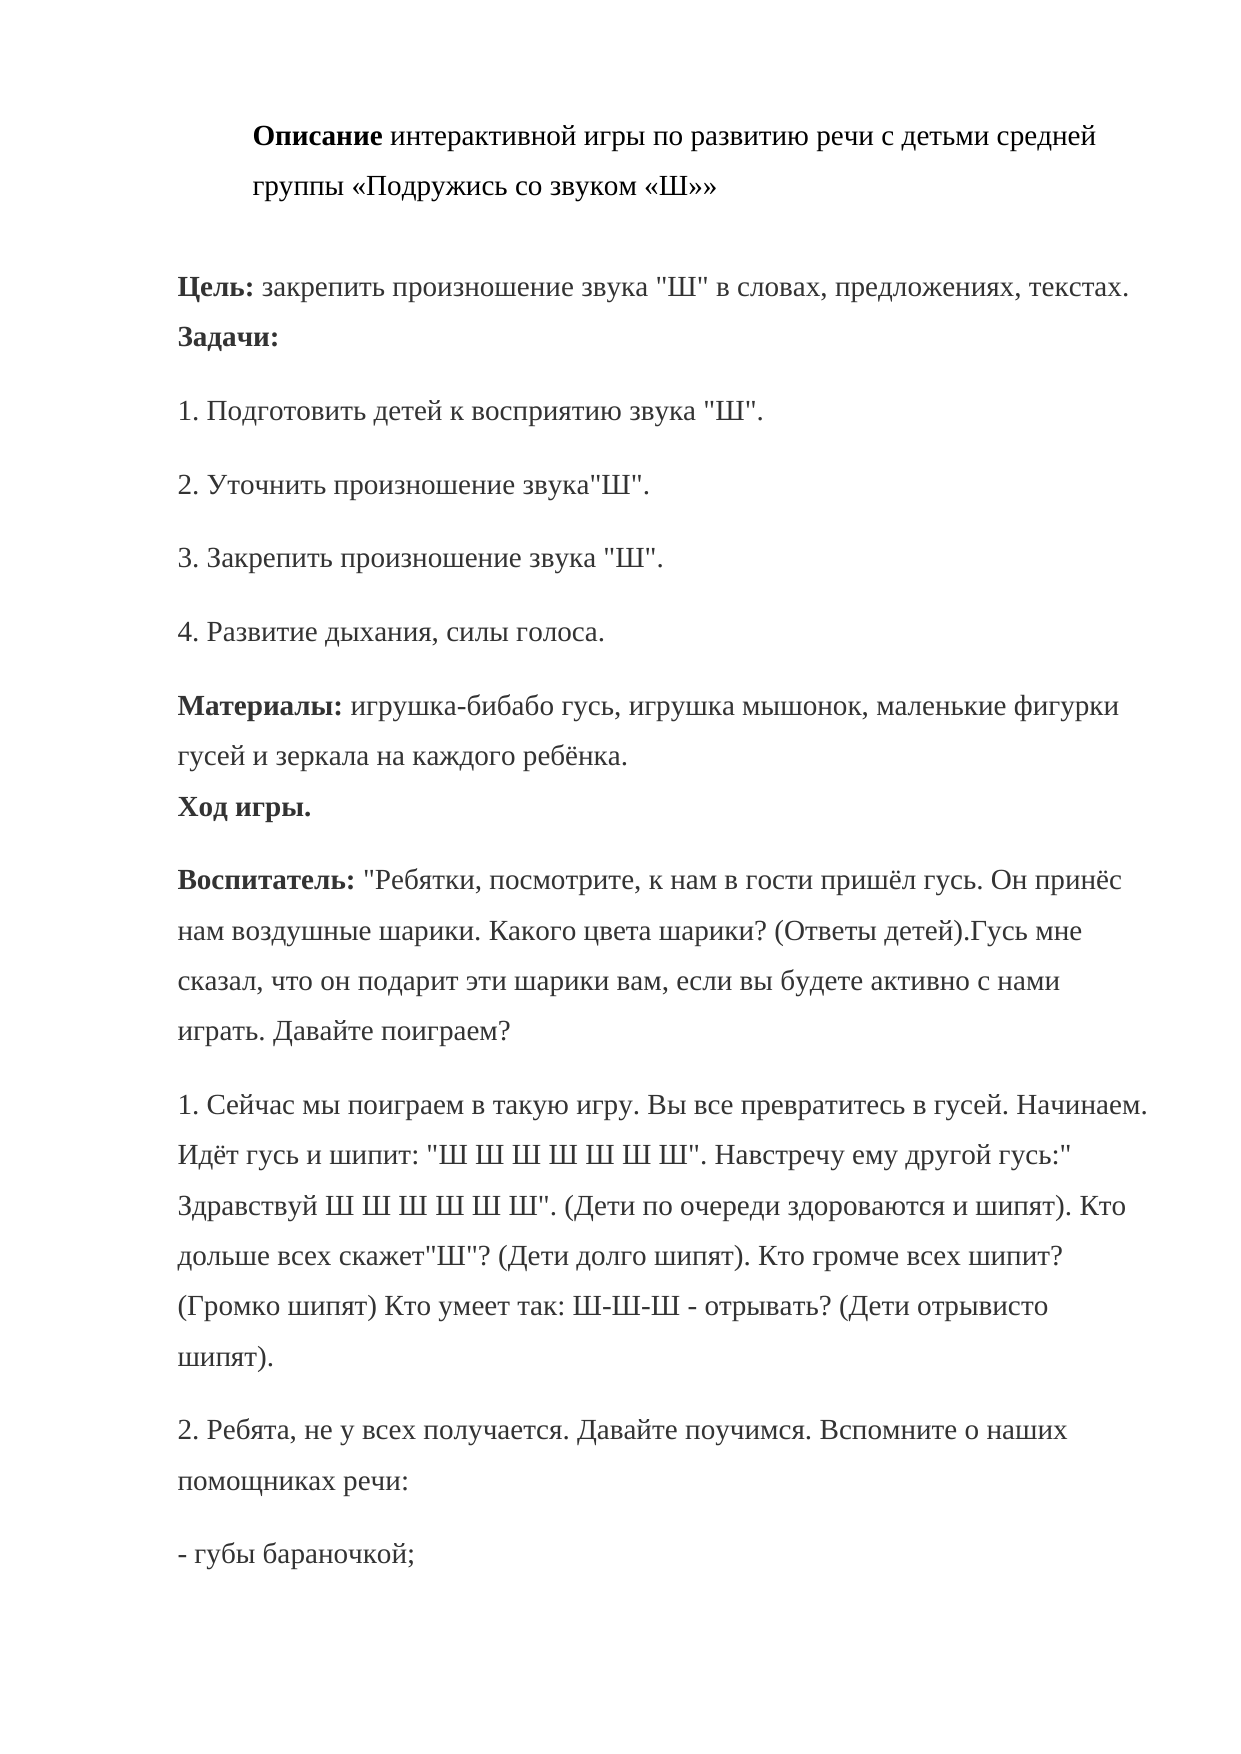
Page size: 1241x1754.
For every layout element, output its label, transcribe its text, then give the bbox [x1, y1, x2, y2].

text 3. Закрепить произношение звука "Ш". [177, 541, 1152, 574]
text Воспитатель: "Ребятки, посмотрите, к нам в гости пришёл гусь. Он принёс нам воздушные шарики. Какого цвета шарики? (Ответы детей).Гусь мне сказал, что он подарит эти шарики вам, если вы будете активно с нами играть. Давайте поиграем? [177, 862, 1152, 1047]
text Цель: закрепить произношение звука "Ш" в словах, предложениях, текстах. [177, 269, 1152, 303]
text Ход игры. [177, 789, 1152, 822]
text 2. Ребята, не у всех получается. Давайте поучимся. Вспомните о наших помощниках речи: [177, 1412, 1152, 1496]
text - губы бараночкой; [177, 1537, 1152, 1570]
text 1. Сейчас мы поиграем в такую игру. Вы все превратитесь в гусей. Начинаем. Идёт гусь и шипит: "Ш Ш Ш Ш Ш Ш Ш". Навстречу ему другой гусь:" Здравствуй Ш Ш Ш Ш Ш Ш". (Дети по очереди здороваются и шипят). Кто дольше всех скажет"Ш"? (Дети долго шипят). Кто громче всех шипит? (Громко шипят) Кто умеет так: Ш-Ш-Ш - отрывать? (Дети отрывисто шипят). [177, 1087, 1152, 1372]
text 1. Подготовить детей к восприятию звука "Ш". [177, 393, 1152, 427]
text Задачи: [177, 319, 1152, 353]
text 4. Развитие дыхания, силы голоса. [177, 614, 1152, 648]
text Материалы: игрушка-бибабо гусь, игрушка мышонок, маленькие фигурки гусей и зеркала на каждого ребёнка. [177, 688, 1152, 772]
text 2. Уточнить произношение звука"Ш". [177, 467, 1152, 500]
text Описание интерактивной игры по развитию речи с детьми средней группы «Подружись со звуком «Ш»» [252, 118, 1152, 202]
